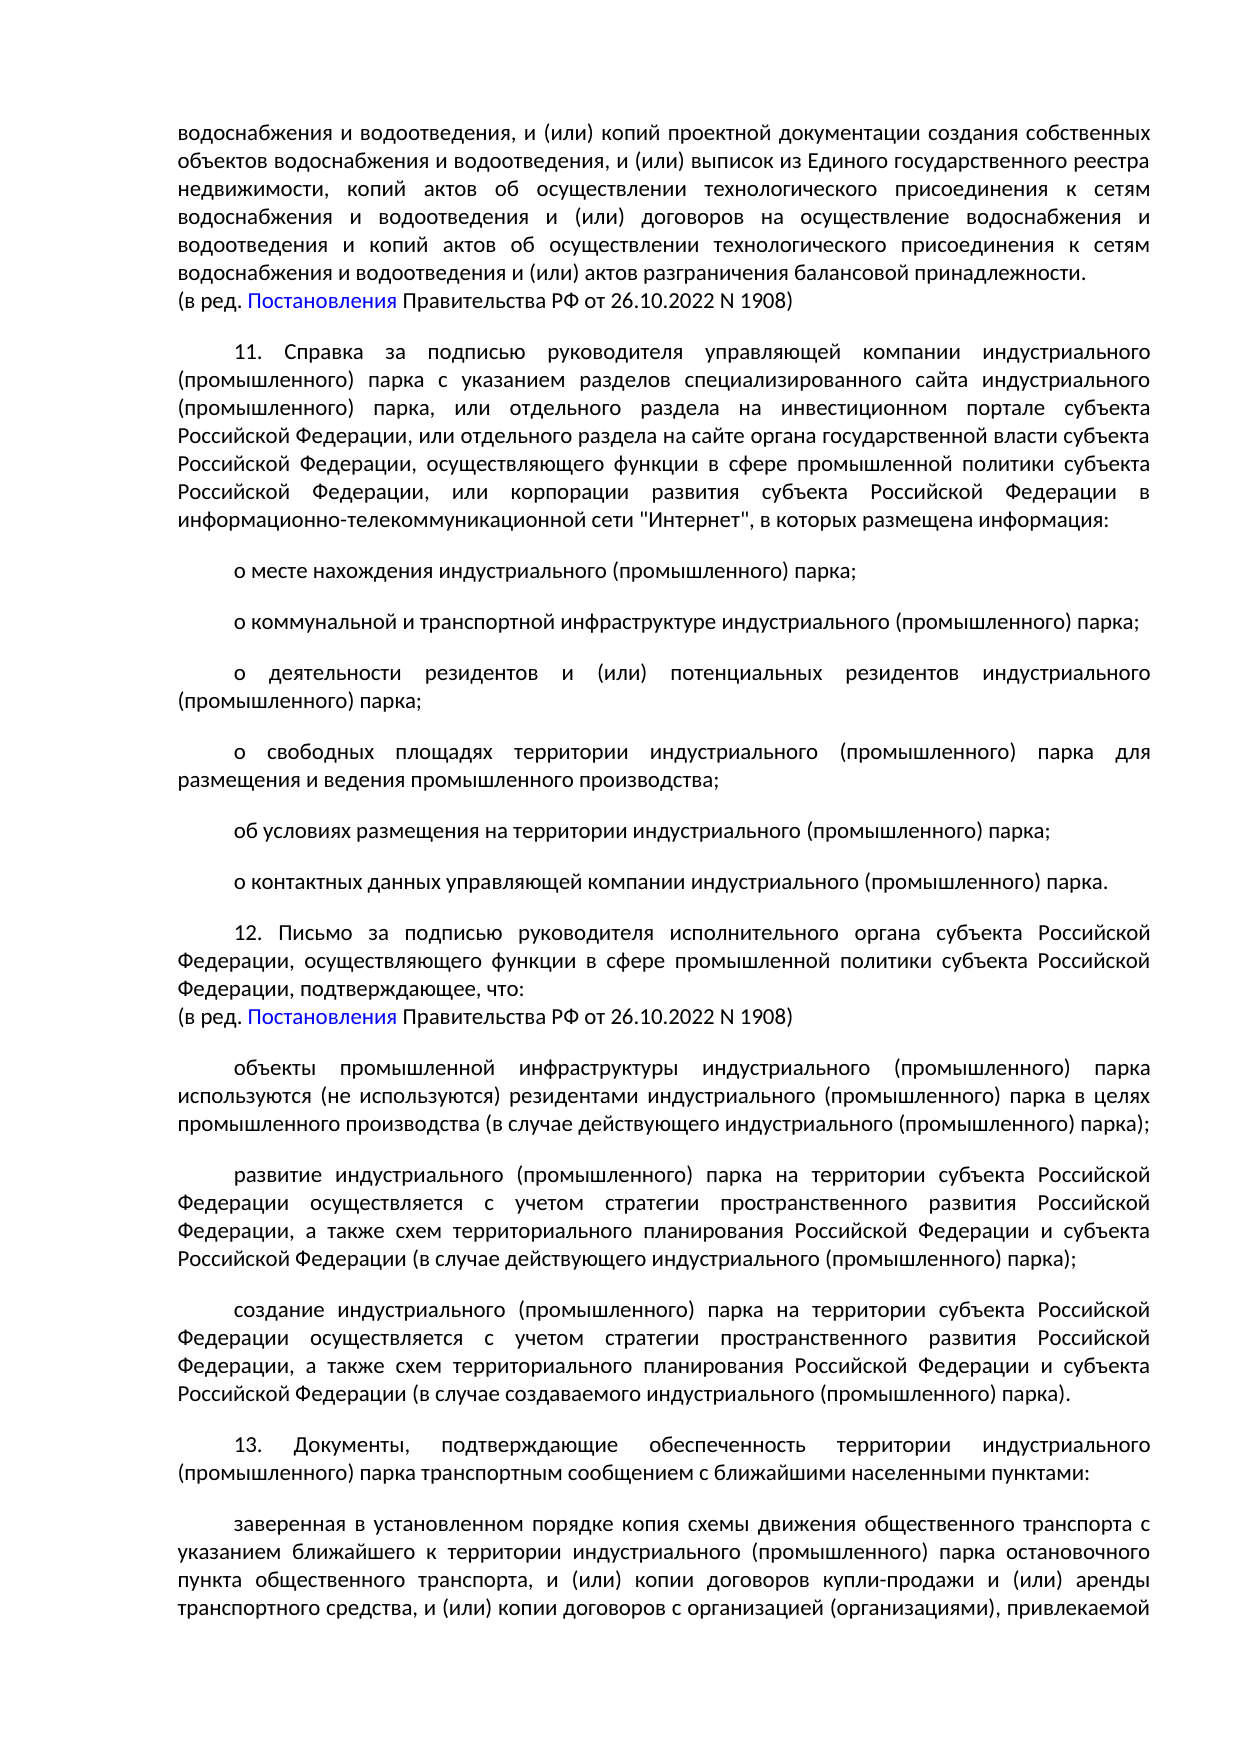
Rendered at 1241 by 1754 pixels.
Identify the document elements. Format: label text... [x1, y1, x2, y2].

text о месте нахождения индустриального (промышленного) парка; [177, 556, 1152, 584]
text создание индустриального (промышленного) парка на территории субъекта Российской Федерации осуществляется с учетом стратегии пространственного развития Российской Федерации, а также схем территориального планирования Российской Федерации и субъекта Российской Федерации (в случае создаваемого индустриального (промышленного) парка). [177, 1295, 1152, 1407]
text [177, 1509, 1152, 1621]
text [177, 118, 1152, 286]
text о коммунальной и транспортной инфраструктуре индустриального (промышленного) парка; [177, 607, 1152, 635]
text 11. Справка за подписью руководителя управляющей компании индустриального (промышленного) парка с указанием разделов специализированного сайта индустриального (промышленного) парка, или отдельного раздела на инвестиционном портале субъекта Российской Федерации, или отдельного раздела на сайте органа государственной власти субъекта Российской Федерации, осуществляющего функции в сфере промышленной политики субъекта Российской Федерации, или корпорации развития субъекта Российской Федерации в информационно-телекоммуникационной сети "Интернет", в которых размещена информация: [177, 337, 1152, 533]
text о деятельности резидентов и (или) потенциальных резидентов индустриального (промышленного) парка; [177, 658, 1152, 714]
text о контактных данных управляющей компании индустриального (промышленного) парка. [177, 867, 1152, 895]
text об условиях размещения на территории индустриального (промышленного) парка; [177, 816, 1152, 844]
text (в ред. Постановления Правительства РФ от 26.10.2022 N 1908) [177, 1002, 1152, 1030]
text развитие индустриального (промышленного) парка на территории субъекта Российской Федерации осуществляется с учетом стратегии пространственного развития Российской Федерации, а также схем территориального планирования Российской Федерации и субъекта Российской Федерации (в случае действующего индустриального (промышленного) парка); [177, 1160, 1152, 1272]
text 13. Документы, подтверждающие обеспеченность территории индустриального (промышленного) парка транспортным сообщением с ближайшими населенными пунктами: [177, 1430, 1152, 1486]
text 12. Письмо за подписью руководителя исполнительного органа субъекта Российской Федерации, осуществляющего функции в сфере промышленной политики субъекта Российской Федерации, подтверждающее, что: [177, 918, 1152, 1002]
text объекты промышленной инфраструктуры индустриального (промышленного) парка используются (не используются) резидентами индустриального (промышленного) парка в целях промышленного производства (в случае действующего индустриального (промышленного) парка); [177, 1053, 1152, 1137]
text (в ред. Постановления Правительства РФ от 26.10.2022 N 1908) [177, 286, 1152, 314]
text о свободных площадях территории индустриального (промышленного) парка для размещения и ведения промышленного производства; [177, 737, 1152, 793]
